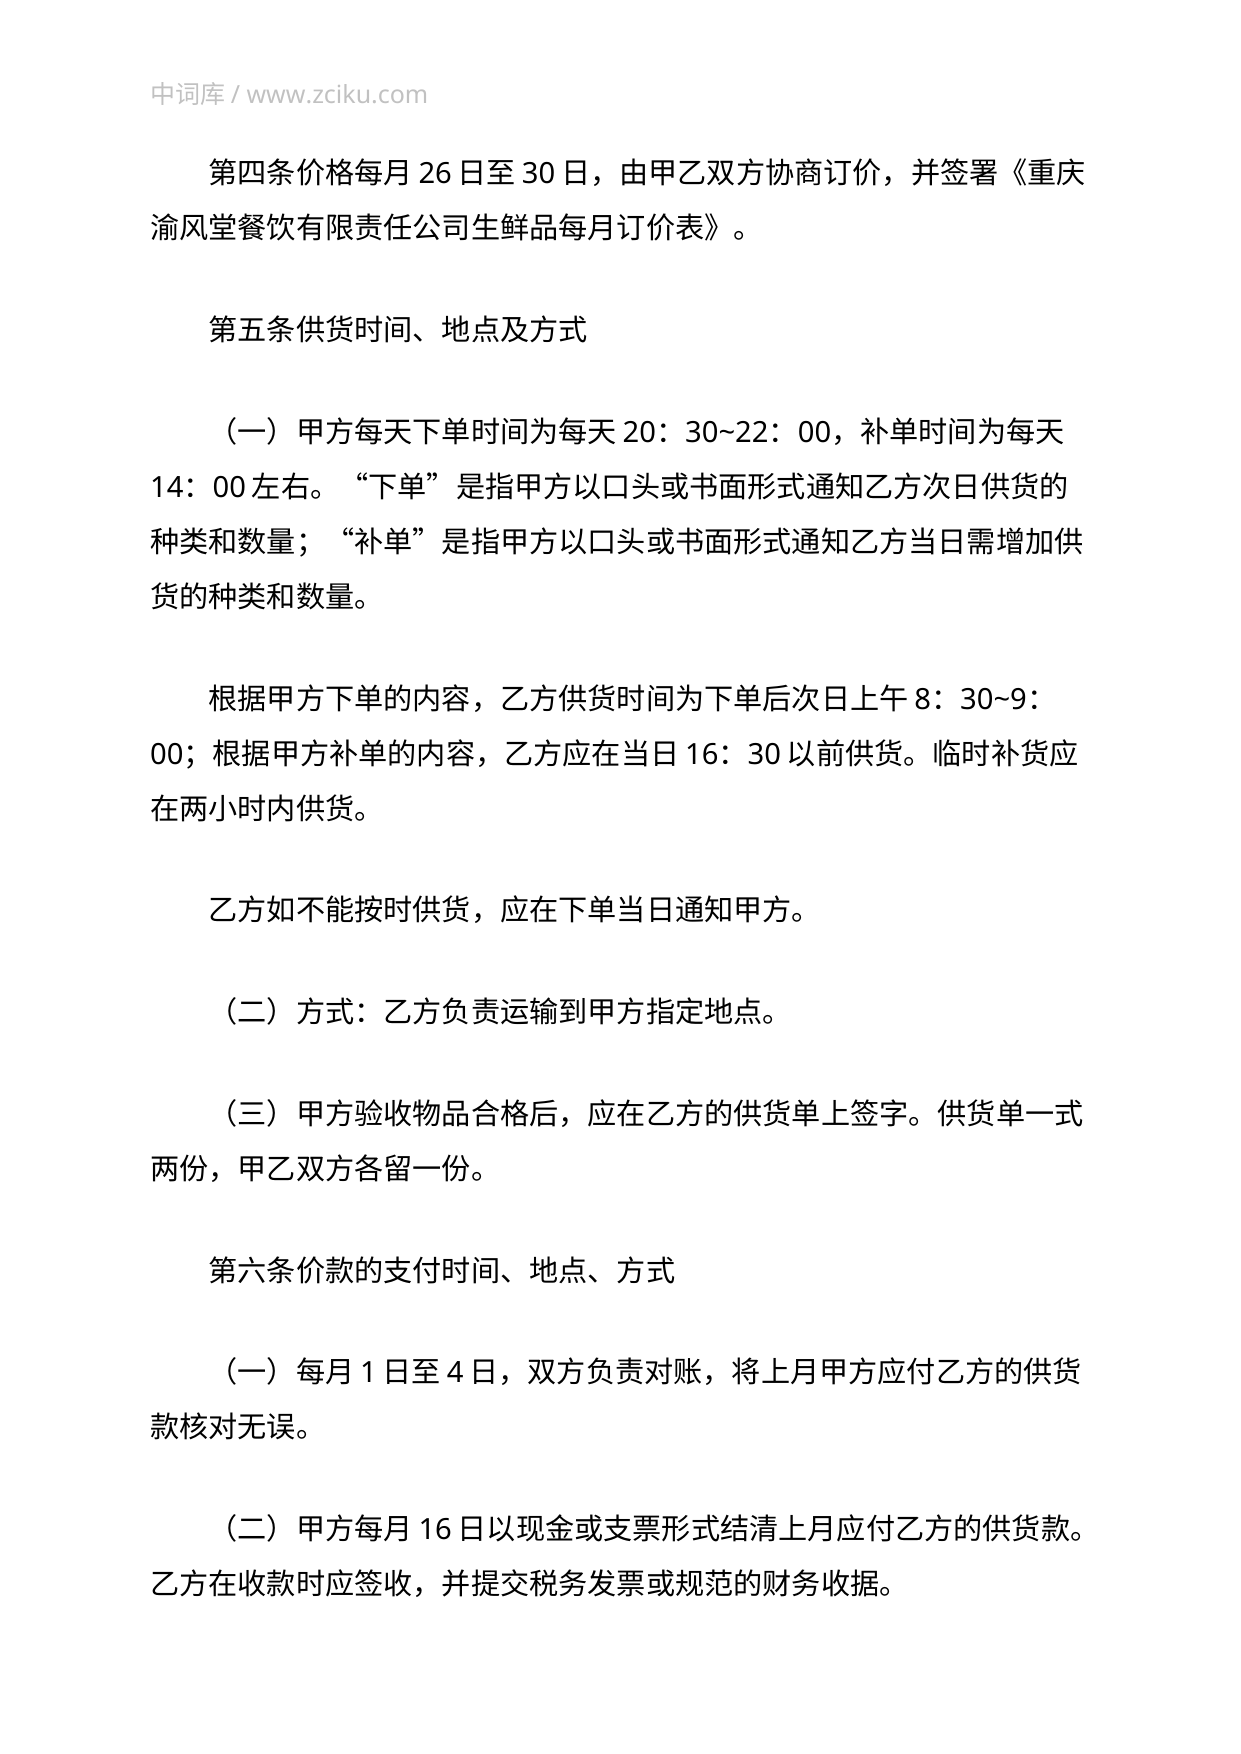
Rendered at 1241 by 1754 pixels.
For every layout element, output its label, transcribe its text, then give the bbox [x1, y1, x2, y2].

text 根据甲方下单的内容，乙方供货时间为下单后次日上午8：30~9：00；根据甲方补单的内容，乙方应在当日16：30以前供货。临时补货应在两小时内供货。 [150, 675, 1090, 827]
text （三）甲方验收物品合格后，应在乙方的供货单上签字。供货单一式两份，甲乙双方各留一份。 [150, 1091, 1090, 1188]
text （二）方式：乙方负责运输到甲方指定地点。 [150, 989, 1090, 1031]
text （一）每月1日至4日，双方负责对账，将上月甲方应付乙方的供货款核对无误。 [150, 1349, 1090, 1446]
text 第六条价款的支付时间、地点、方式 [150, 1247, 1090, 1289]
text 第四条价格每月26日至30日，由甲乙双方协商订价，并签署《重庆渝风堂餐饮有限责任公司生鲜品每月订价表》。 [150, 150, 1090, 247]
text 乙方如不能按时供货，应在下单当日通知甲方。 [150, 887, 1090, 929]
text （二）甲方每月16日以现金或支票形式结清上月应付乙方的供货款。乙方在收款时应签收，并提交税务发票或规范的财务收据。 [150, 1506, 1090, 1603]
text （一）甲方每天下单时间为每天20：30~22：00，补单时间为每天14：00左右。“下单”是指甲方以口头或书面形式通知乙方次日供货的种类和数量；“补单”是指甲方以口头或书面形式通知乙方当日需增加供货的种类和数量。 [150, 408, 1090, 616]
text 第五条供货时间、地点及方式 [150, 307, 1090, 349]
